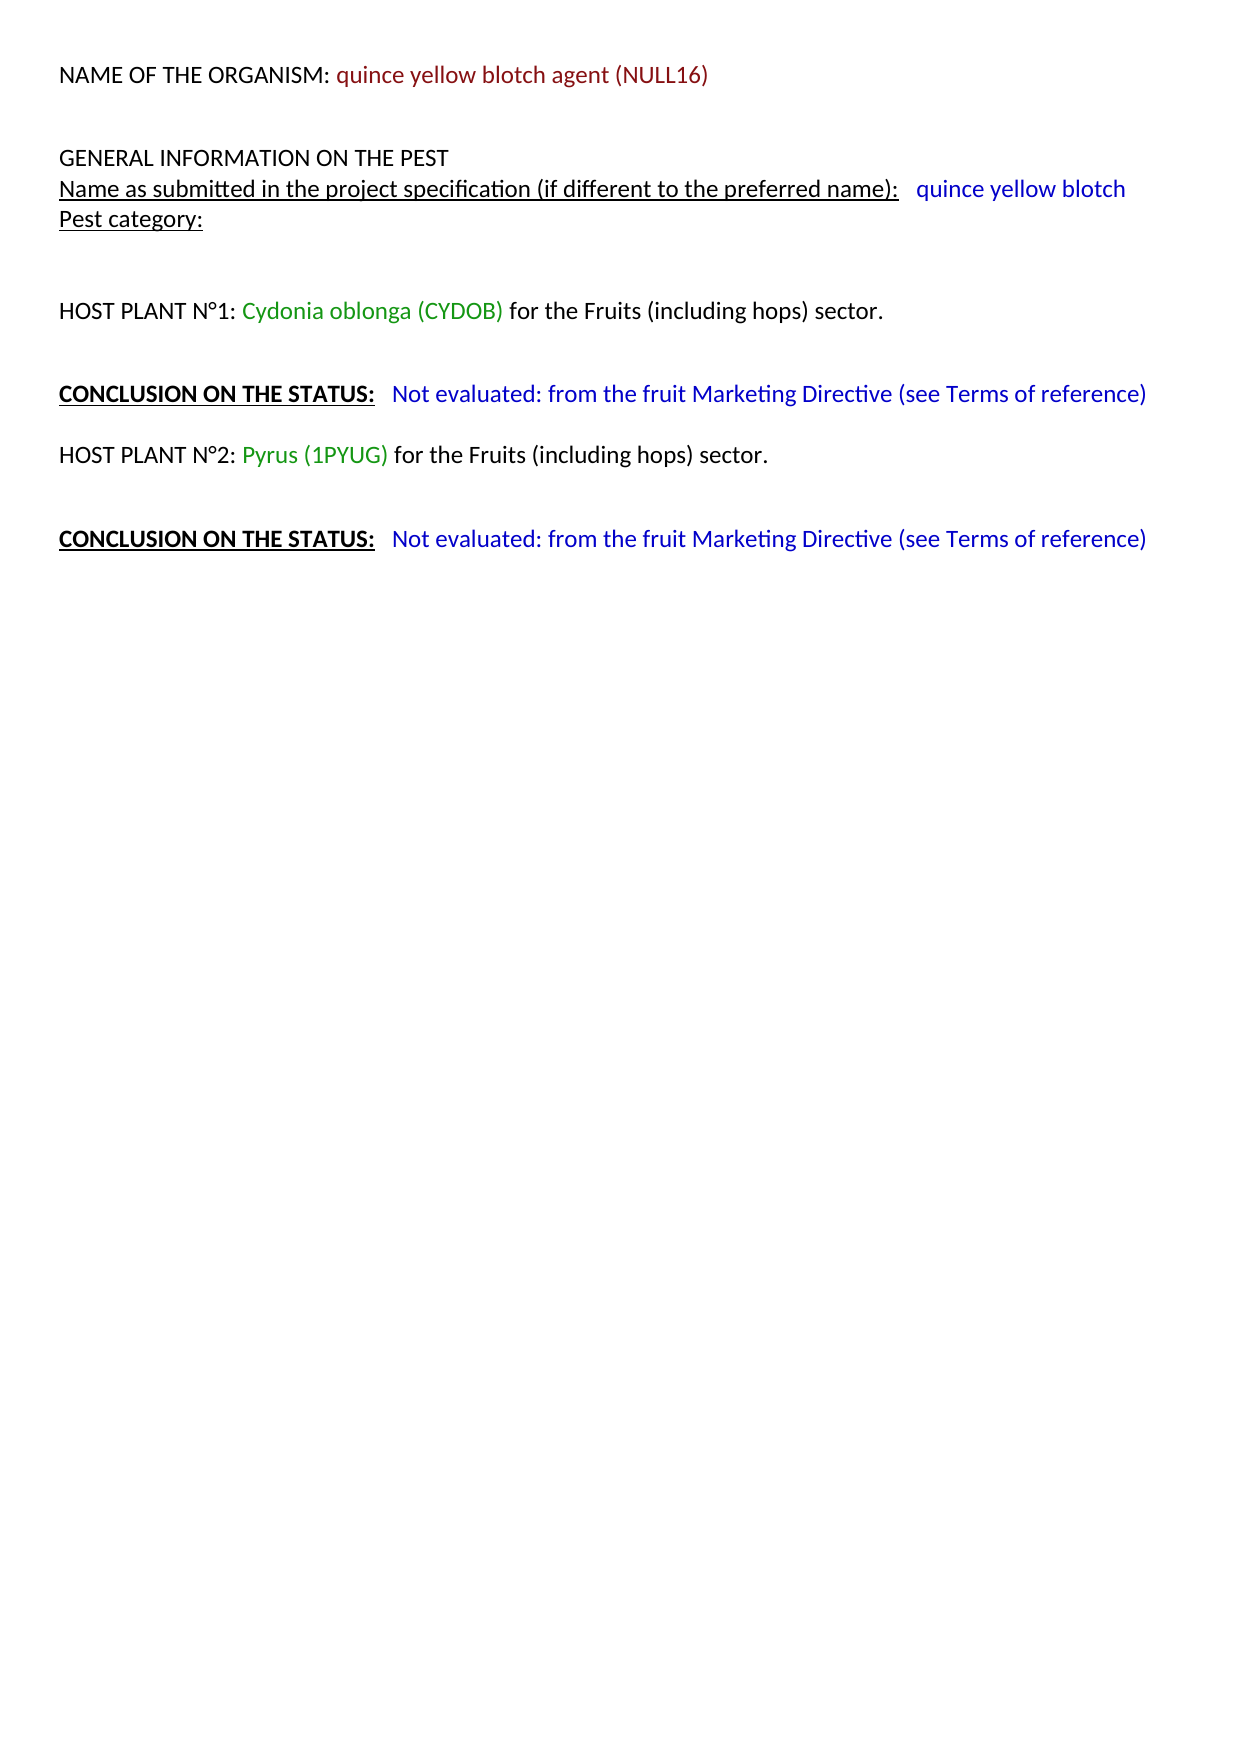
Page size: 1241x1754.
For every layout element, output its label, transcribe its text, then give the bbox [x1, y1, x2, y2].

text CONCLUSION ON THE STATUS: Not evaluated: from the fruit Marketing Directive (see Terms of reference) [59, 523, 1181, 554]
text NAME OF THE ORGANISM: quince yellow blotch agent (NULL16) [59, 59, 1181, 89]
text HOST PLANT N°1: Cydonia oblonga (CYDOB) for the Fruits (including hops) sector. [59, 234, 1181, 326]
text Name as submitted in the project specification (if different to the preferred name): quince yellow blotch Pest category: [59, 173, 1181, 234]
text HOST PLANT N°2: Pyrus (1PYUG) for the Fruits (including hops) sector. [59, 409, 1181, 470]
text CONCLUSION ON THE STATUS: Not evaluated: from the fruit Marketing Directive (see Terms of reference) [59, 379, 1181, 409]
text GENERAL INFORMATION ON THE PEST [59, 142, 1181, 173]
